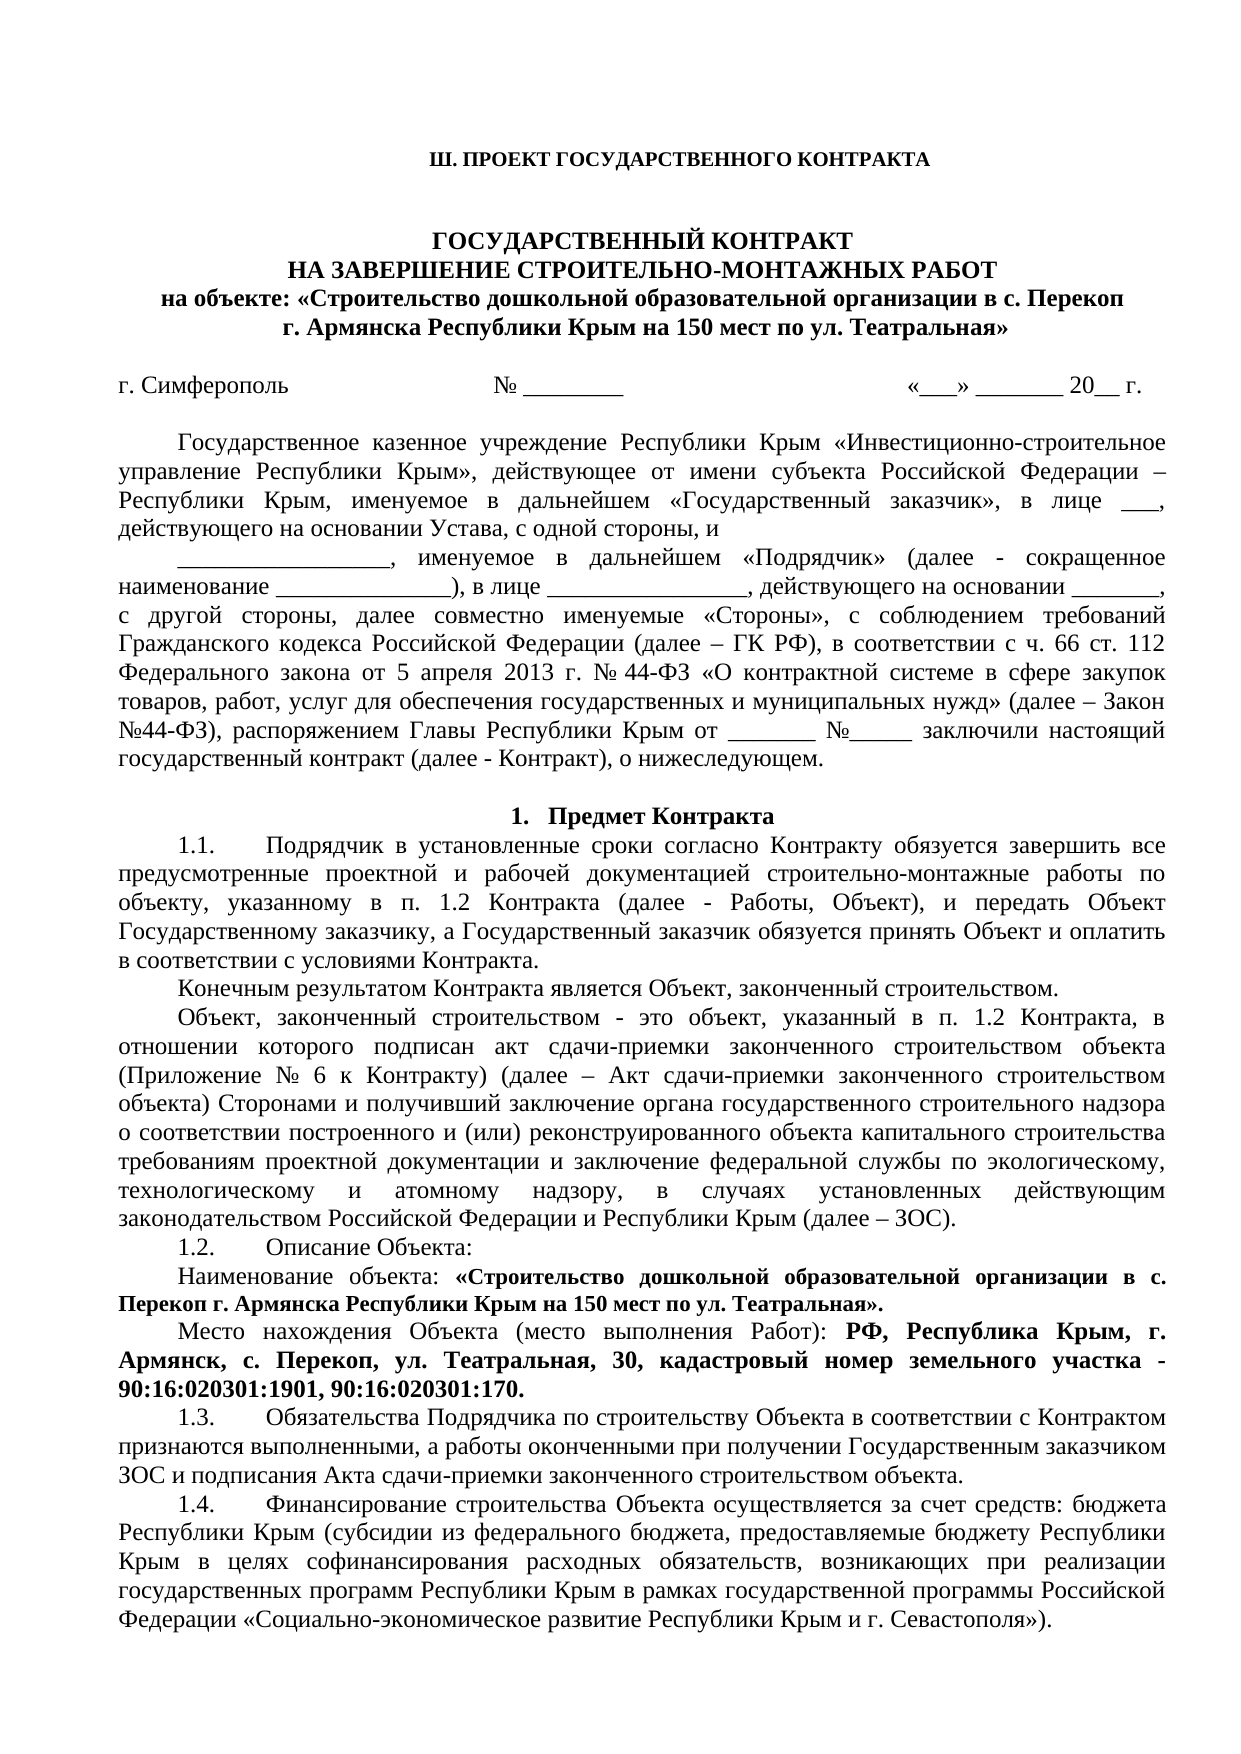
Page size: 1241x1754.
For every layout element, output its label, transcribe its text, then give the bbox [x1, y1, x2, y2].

text г. Симферополь № ________ «___» _______ 20__ г. [118, 370, 1167, 398]
list Финансирование строительства Объекта осуществляется за счет средств: бюджета Республики Крым (субсидии из федерального бюджета, предоставляемые бюджету Республики Крым в целях софинансирования расходных обязательств, возникающих при реализации государственных программ Республики Крым в рамках государственной программы Российской Федерации «Социально-экономическое развитие Республики Крым и г. Севастополя»). [118, 1489, 1167, 1632]
text НА ЗАВЕРШЕНИЕ СТРОИТЕЛЬНО-МОНТАЖНЫХ РАБОТ [118, 255, 1167, 283]
text Место нахождения Объекта (место выполнения Работ): РФ, Республика Крым, г. Армянск, с. Перекоп, ул. Театральная, 30, кадастровый номер земельного участка - 90:16:020301:1901, 90:16:020301:170. [118, 1316, 1167, 1402]
list Описание Объекта: [118, 1232, 1167, 1261]
text на объекте: «Строительство дошкольной образовательной организации в с. Перекоп [118, 283, 1167, 312]
text Наименование объекта: «Строительство дошкольной образовательной организации в с. Перекоп г. Армянска Республики Крым на 150 мест по ул. Театральная». [118, 1261, 1167, 1316]
list Обязательства Подрядчика по строительству Объекта в соответствии с Контрактом признаются выполненными, а работы оконченными при получении Государственным заказчиком ЗОС и подписания Акта сдачи-приемки законченного строительством объекта. [118, 1402, 1167, 1489]
text г. Армянска Республики Крым на 150 мест по ул. Театральная» [118, 312, 1167, 341]
text Конечным результатом Контракта является Объект, законченный строительством. [118, 973, 1167, 1002]
text Объект, законченный строительством - это объект, указанный в п. 1.2 Контракта, в отношении которого подписан акт сдачи-приемки законченного строительством объекта (Приложение № 6 к Контракту) (далее – Акт сдачи-приемки законченного строительством объекта) Сторонами и получивший заключение органа государственного строительного надзора о соответствии построенного и (или) реконструированного объекта капитального строительства требованиям проектной документации и заключение федеральной службы по экологическому, технологическому и атомному надзору, в случаях установленных действующим законодательством Российской Федерации и Республики Крым (далее – ЗОС). [118, 1002, 1167, 1232]
text ГОСУДАРСТВЕННЫЙ КОНТРАКТ [118, 226, 1167, 255]
text _________________, именуемое в дальнейшем «Подрядчик» (далее - сокращенное наименование ______________), в лице ________________, действующего на основании _______, с другой стороны, далее совместно именуемые «Стороны», с соблюдением требований Гражданского кодекса Российской Федерации (далее – ГК РФ), в соответствии с ч. 66 ст. 112 Федерального закона от 5 апреля 2013 г. № 44-ФЗ «О контрактной системе в сфере закупок товаров, работ, услуг для обеспечения государственных и муниципальных нужд» (далее – Закон №44-ФЗ), распоряжением Главы Республики Крым от _______ №_____ заключили настоящий государственный контракт (далее - Контракт), о нижеследующем. [118, 542, 1167, 772]
list Подрядчик в установленные сроки согласно Контракту обязуется завершить все предусмотренные проектной и рабочей документацией строительно-монтажные работы по объекту, указанному в п. 1.2 Контракта (далее - Работы, Объект), и передать Объект Государственному заказчику, а Государственный заказчик обязуется принять Объект и оплатить в соответствии с условиями Контракта. [118, 830, 1167, 973]
text Государственное казенное учреждение Республики Крым «Инвестиционно-строительное управление Республики Крым», действующее от имени субъекта Российской Федерации – Республики Крым, именуемое в дальнейшем «Государственный заказчик», в лице ___, действующего на основании Устава, с одной стороны, и [118, 427, 1167, 542]
list Предмет Контракта [118, 801, 1167, 830]
title Ш. ПРОЕКТ ГОСУДАРСТВЕННОГО КОНТРАКТА [193, 147, 1167, 171]
